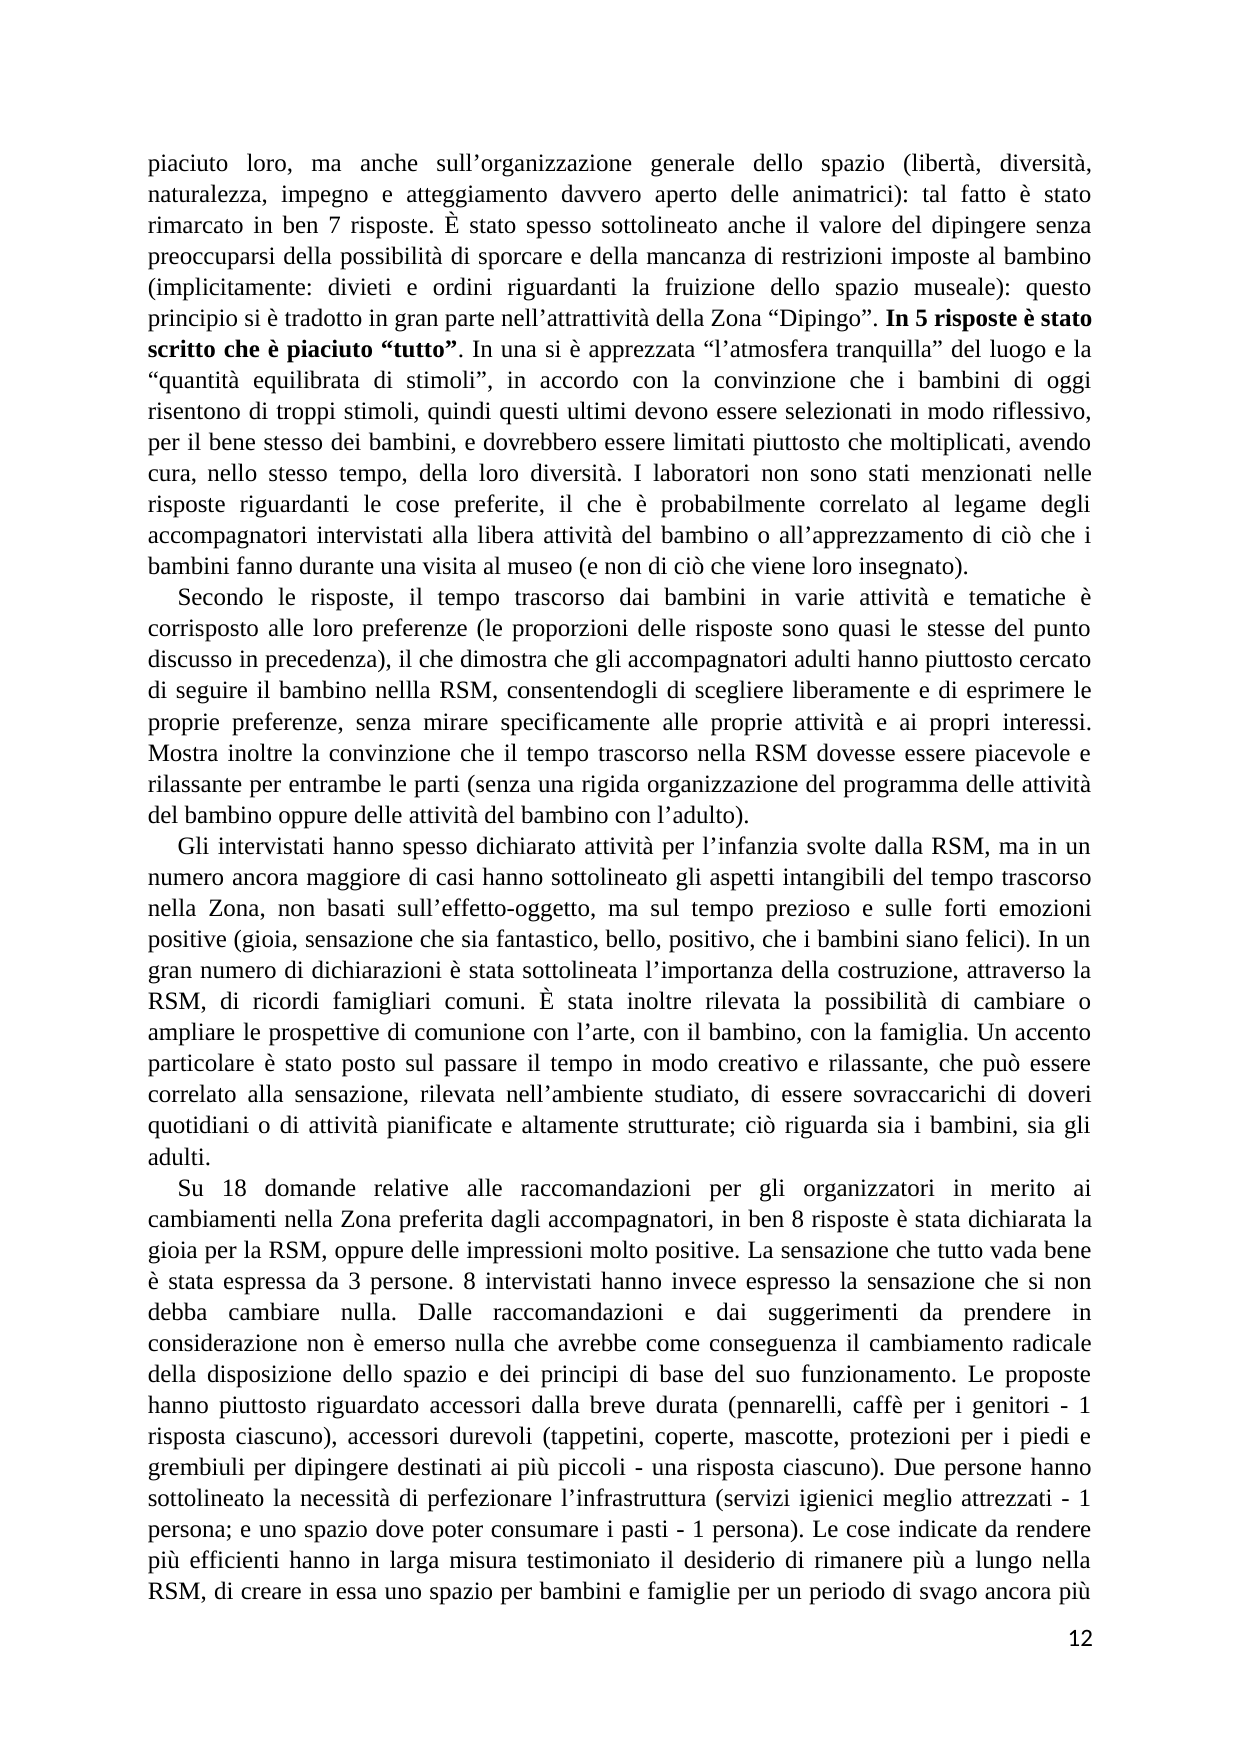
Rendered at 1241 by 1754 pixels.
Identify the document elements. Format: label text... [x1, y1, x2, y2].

text Gli intervistati hanno spesso dichiarato attività per l’infanzia svolte dalla RSM, ma in un numero ancora maggiore di casi hanno sottolineato gli aspetti intangibili del tempo trascorso nella Zona, non basati sull’effetto-oggetto, ma sul tempo prezioso e sulle forti emozioni positive (gioia, sensazione che sia fantastico, bello, positivo, che i bambini siano felici). In un gran numero di dichiarazioni è stata sottolineata l’importanza della costruzione, attraverso la RSM, di ricordi famigliari comuni. È stata inoltre rilevata la possibilità di cambiare o ampliare le prospettive di comunione con l’arte, con il bambino, con la famiglia. Un accento particolare è stato posto sul passare il tempo in modo creativo e rilassante, che può essere correlato alla sensazione, rilevata nell’ambiente studiato, di essere sovraccarichi di doveri quotidiani o di attività pianificate e altamente strutturate; ciò riguarda sia i bambini, sia gli adulti. [148, 831, 1093, 1170]
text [148, 148, 1093, 580]
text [148, 1173, 1093, 1605]
text Secondo le risposte, il tempo trascorso dai bambini in varie attività e tematiche è corrisposto alle loro preferenze (le proporzioni delle risposte sono quasi le stesse del punto discusso in precedenza), il che dimostra che gli accompagnatori adulti hanno piuttosto cercato di seguire il bambino nellla RSM, consentendogli di scegliere liberamente e di esprimere le proprie preferenze, senza mirare specificamente alle proprie attività e ai propri interessi. Mostra inoltre la convinzione che il tempo trascorso nella RSM dovesse essere piacevole e rilassante per entrambe le parti (senza una rigida organizzazione del programma delle attività del bambino oppure delle attività del bambino con l’adulto). [148, 582, 1093, 829]
